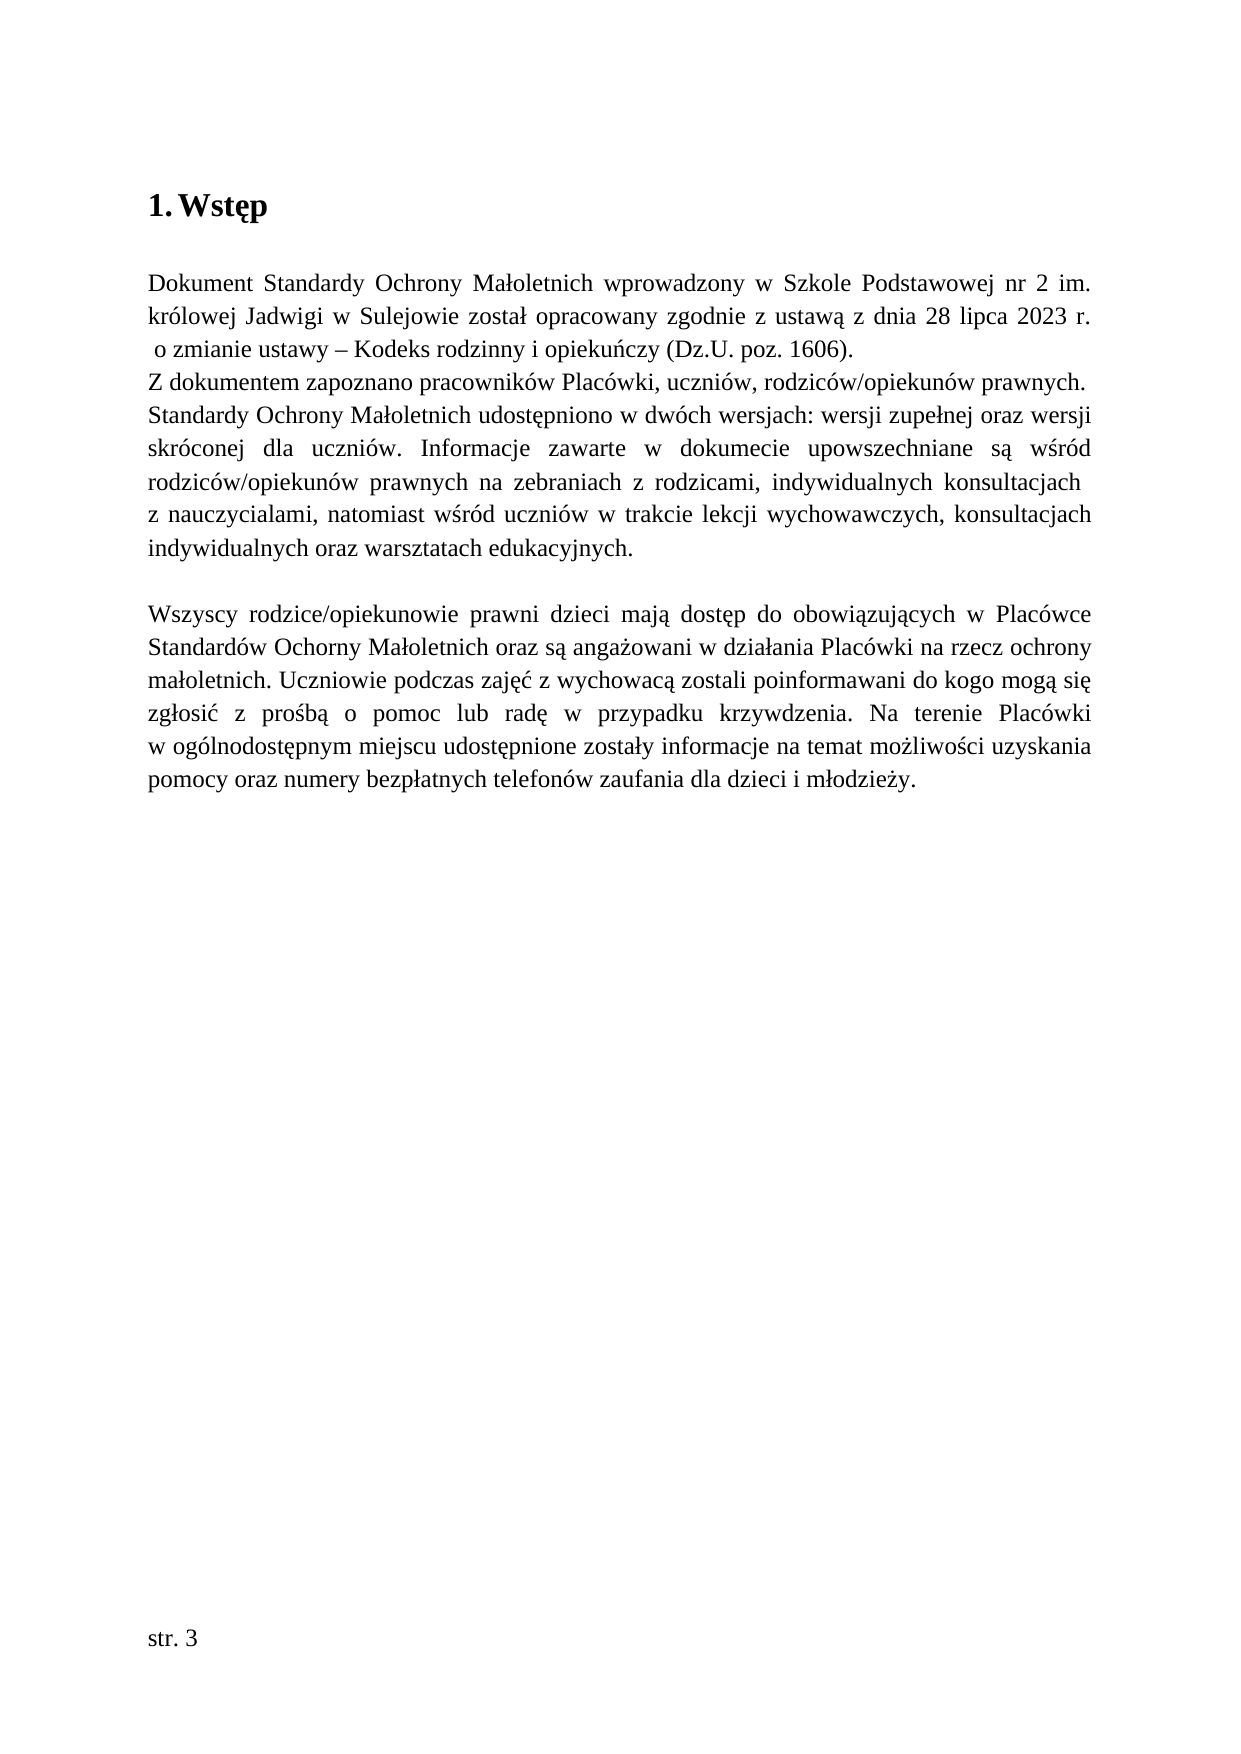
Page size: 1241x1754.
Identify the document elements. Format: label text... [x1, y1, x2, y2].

subtitle Wstęp [148, 185, 1092, 223]
text Standardy Ochrony Małoletnich udostępniono w dwóch wersjach: wersji zupełnej oraz wersji skróconej dla uczniów. Informacje zawarte w dokumecie upowszechniane są wśród rodziców/opiekunów prawnych na zebraniach z rodzicami, indywidualnych konsultacjach z nauczycialami, natomiast wśród uczniów w trakcie lekcji wychowawczych, konsultacjach indywidualnych oraz warsztatach edukacyjnych. [148, 401, 1092, 561]
text Wszyscy rodzice/opiekunowie prawni dzieci mają dostęp do obowiązujących w Placówce Standardów Ochorny Małoletnich oraz są angażowani w działania Placówki na rzecz ochrony małoletnich. Uczniowie podczas zajęć z wychowacą zostali poinformawani do kogo mogą się zgłosić z prośbą o pomoc lub radę w przypadku krzywdzenia. Na terenie Placówki w ogólnodostępnym miejscu udostępnione zostały informacje na temat możliwości uzyskania pomocy oraz numery bezpłatnych telefonów zaufania dla dzieci i młodzieży. [148, 599, 1092, 792]
text Dokument Standardy Ochrony Małoletnich wprowadzony w Szkole Podstawowej nr 2 im. królowej Jadwigi w Sulejowie został opracowany zgodnie z ustawą z dnia 28 lipca 2023 r. o zmianie ustawy – Kodeks rodzinny i opiekuńczy (Dz.U. poz. 1606). [148, 268, 1092, 363]
text Z dokumentem zapoznano pracowników Placówki, uczniów, rodziców/opiekunów prawnych. [148, 367, 1092, 396]
